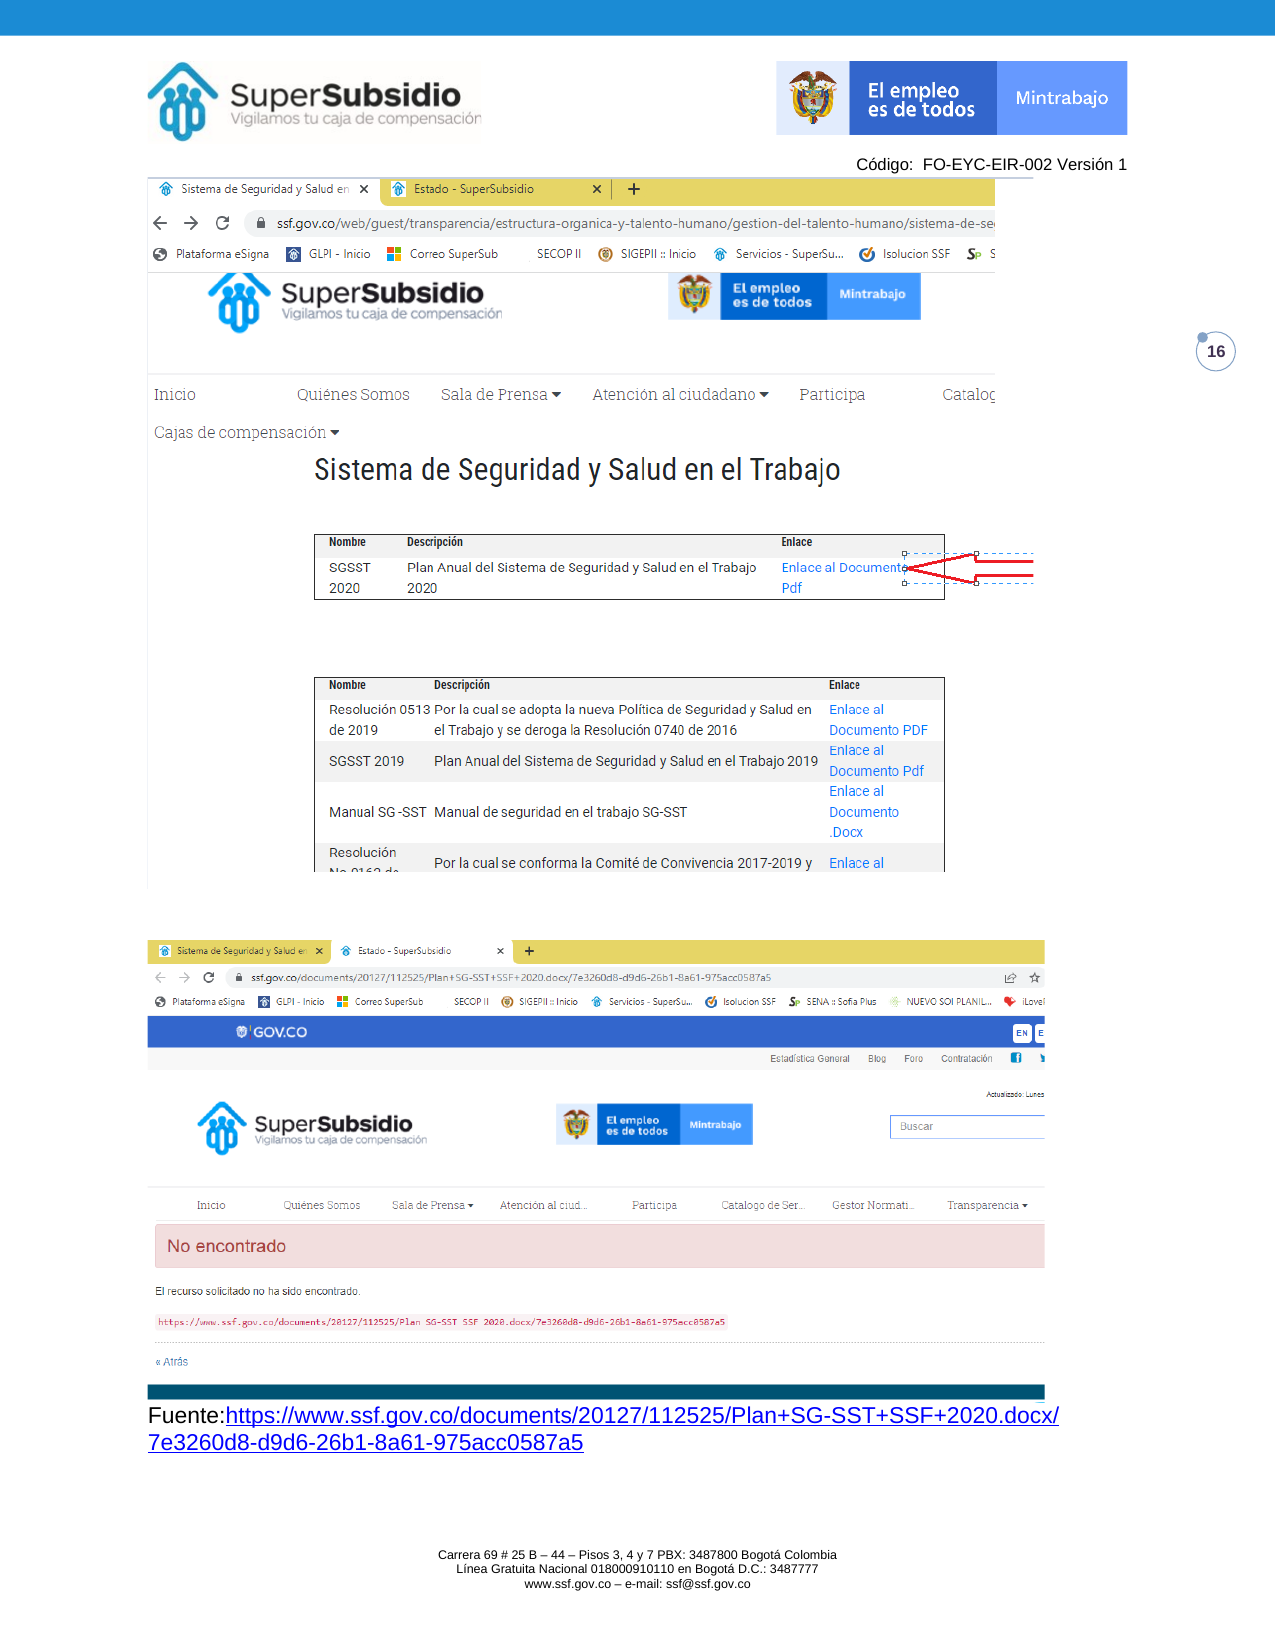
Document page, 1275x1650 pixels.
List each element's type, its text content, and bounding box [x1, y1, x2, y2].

text Fuente:https://www.ssf.gov.co/documents/20127/112525/Plan+SG-SST+SSF+2020.docx/7e3260d8-d9d6-26b1-8a61-975acc0587a5 [148, 1402, 1127, 1455]
picture [147, 61, 482, 144]
picture [147, 940, 1045, 1384]
picture [147, 177, 1034, 889]
picture [776, 61, 1128, 135]
